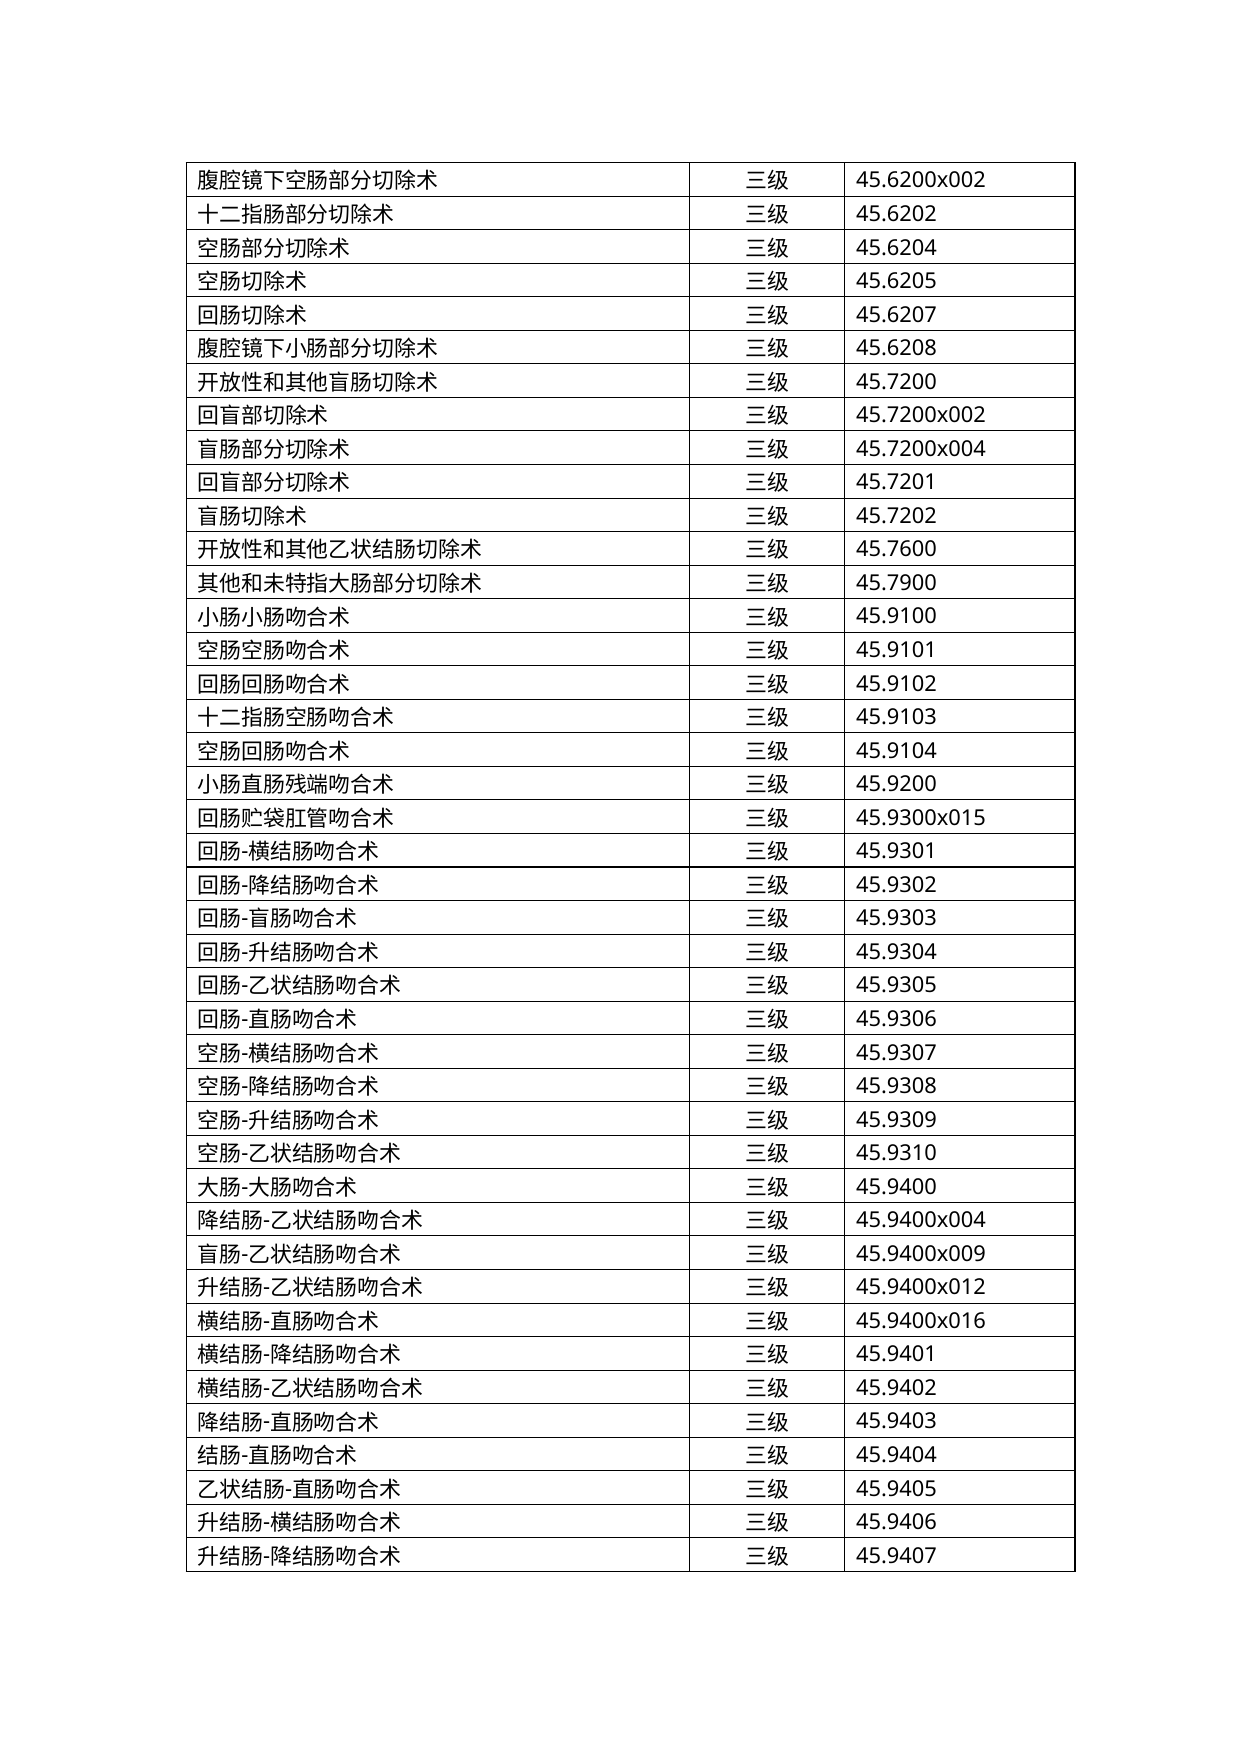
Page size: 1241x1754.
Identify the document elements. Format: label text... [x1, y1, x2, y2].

table_cell 45.9406 [845, 1505, 1074, 1537]
table_cell 三级 [690, 666, 844, 699]
table_cell 三级 [690, 566, 844, 598]
table_cell 空肠-升结肠吻合术 [187, 1102, 689, 1135]
table_cell 45.9310 [845, 1136, 1074, 1168]
table_cell 空肠切除术 [187, 264, 689, 296]
table_cell 三级 [690, 197, 844, 229]
table_cell 三级 [690, 1169, 844, 1202]
table_cell 三级 [690, 1102, 844, 1135]
table_cell 三级 [690, 1471, 844, 1504]
table_cell 升结肠-乙状结肠吻合术 [187, 1270, 689, 1302]
table_cell 45.7600 [845, 532, 1074, 564]
table_cell 十二指肠部分切除术 [187, 197, 689, 229]
table_cell 横结肠-乙状结肠吻合术 [187, 1371, 689, 1403]
table_cell 小肠小肠吻合术 [187, 599, 689, 632]
table_cell 三级 [690, 733, 844, 766]
table_cell 三级 [690, 1371, 844, 1403]
table_cell 三级 [690, 1538, 844, 1571]
table_cell 三级 [690, 1203, 844, 1235]
table_cell 45.6205 [845, 264, 1074, 296]
table_cell 三级 [690, 1337, 844, 1369]
table_cell 45.9400x012 [845, 1270, 1074, 1302]
table_cell 45.6207 [845, 297, 1074, 330]
table_cell 45.9100 [845, 599, 1074, 632]
table_cell 三级 [690, 465, 844, 497]
table_cell 空肠-横结肠吻合术 [187, 1035, 689, 1068]
table_cell 三级 [690, 398, 844, 430]
table_cell 45.9400x009 [845, 1236, 1074, 1269]
table_cell 45.9300x015 [845, 800, 1074, 833]
table_cell 十二指肠空肠吻合术 [187, 700, 689, 732]
table_cell 三级 [690, 1236, 844, 1269]
table_cell 三级 [690, 163, 844, 196]
table_cell 45.7200x002 [845, 398, 1074, 430]
table_cell 45.7201 [845, 465, 1074, 497]
table_cell 45.9306 [845, 1002, 1074, 1034]
table_cell 45.6202 [845, 197, 1074, 229]
table_cell 45.7200x004 [845, 431, 1074, 464]
table_cell 三级 [690, 1304, 844, 1336]
table_cell 三级 [690, 968, 844, 1001]
table_cell 45.9404 [845, 1438, 1074, 1470]
table_cell 回肠-降结肠吻合术 [187, 868, 689, 900]
table_cell 45.9305 [845, 968, 1074, 1001]
table_cell 小肠直肠残端吻合术 [187, 767, 689, 799]
table_cell 降结肠-直肠吻合术 [187, 1404, 689, 1437]
table_cell 盲肠部分切除术 [187, 431, 689, 464]
table_cell 横结肠-降结肠吻合术 [187, 1337, 689, 1369]
table_cell 三级 [690, 767, 844, 799]
table_cell 45.9308 [845, 1069, 1074, 1101]
table_cell 盲肠切除术 [187, 499, 689, 531]
table_cell 三级 [690, 1270, 844, 1302]
table_cell 45.9102 [845, 666, 1074, 699]
table_cell 45.9200 [845, 767, 1074, 799]
table_cell 三级 [690, 364, 844, 397]
table_cell 升结肠-横结肠吻合术 [187, 1505, 689, 1537]
table_cell 45.7200 [845, 364, 1074, 397]
table_cell 三级 [690, 868, 844, 900]
table_cell 三级 [690, 1438, 844, 1470]
table_cell 三级 [690, 1505, 844, 1537]
table_cell 45.9407 [845, 1538, 1074, 1571]
table_cell 三级 [690, 431, 844, 464]
table_cell 乙状结肠-直肠吻合术 [187, 1471, 689, 1504]
table_cell 45.9403 [845, 1404, 1074, 1437]
table_cell 45.9402 [845, 1371, 1074, 1403]
table_cell 三级 [690, 700, 844, 732]
table_cell 三级 [690, 935, 844, 967]
table_cell 空肠部分切除术 [187, 230, 689, 263]
table_cell 45.9101 [845, 633, 1074, 665]
table_cell 45.9400x004 [845, 1203, 1074, 1235]
table_cell 回肠回肠吻合术 [187, 666, 689, 699]
table_cell 三级 [690, 599, 844, 632]
table_cell 开放性和其他盲肠切除术 [187, 364, 689, 397]
table_cell 空肠-乙状结肠吻合术 [187, 1136, 689, 1168]
table_cell 其他和未特指大肠部分切除术 [187, 566, 689, 598]
table_cell 三级 [690, 297, 844, 330]
table_cell 三级 [690, 633, 844, 665]
table_cell 45.9304 [845, 935, 1074, 967]
table_cell 45.9301 [845, 834, 1074, 866]
table_cell 45.9309 [845, 1102, 1074, 1135]
table_cell 三级 [690, 264, 844, 296]
table_cell 45.9401 [845, 1337, 1074, 1369]
table_cell 45.9104 [845, 733, 1074, 766]
table_cell 45.7900 [845, 566, 1074, 598]
table_cell 45.9307 [845, 1035, 1074, 1068]
table_cell 45.6208 [845, 331, 1074, 363]
table_cell 降结肠-乙状结肠吻合术 [187, 1203, 689, 1235]
table_cell 45.9302 [845, 868, 1074, 900]
table_cell 空肠-降结肠吻合术 [187, 1069, 689, 1101]
table_cell 三级 [690, 834, 844, 866]
table_cell 45.9400x016 [845, 1304, 1074, 1336]
table_cell 回肠-盲肠吻合术 [187, 901, 689, 933]
table_cell 三级 [690, 1035, 844, 1068]
table_cell 三级 [690, 1069, 844, 1101]
table_cell 回肠切除术 [187, 297, 689, 330]
table_cell 盲肠-乙状结肠吻合术 [187, 1236, 689, 1269]
table_cell 三级 [690, 331, 844, 363]
table_cell 回肠-直肠吻合术 [187, 1002, 689, 1034]
table_cell 腹腔镜下小肠部分切除术 [187, 331, 689, 363]
table_cell 45.9303 [845, 901, 1074, 933]
table_cell 45.9103 [845, 700, 1074, 732]
table_cell 三级 [690, 1136, 844, 1168]
table_cell 横结肠-直肠吻合术 [187, 1304, 689, 1336]
table_cell 腹腔镜下空肠部分切除术 [187, 163, 689, 196]
table_cell 回肠-乙状结肠吻合术 [187, 968, 689, 1001]
table_cell 回盲部切除术 [187, 398, 689, 430]
table_cell 45.6200x002 [845, 163, 1074, 196]
table_cell 三级 [690, 1404, 844, 1437]
table_cell 开放性和其他乙状结肠切除术 [187, 532, 689, 564]
table_cell 结肠-直肠吻合术 [187, 1438, 689, 1470]
table_cell 45.9405 [845, 1471, 1074, 1504]
table_cell 回肠贮袋肛管吻合术 [187, 800, 689, 833]
table_cell 三级 [690, 499, 844, 531]
table_cell 大肠-大肠吻合术 [187, 1169, 689, 1202]
table_cell 三级 [690, 800, 844, 833]
table_cell 回肠-升结肠吻合术 [187, 935, 689, 967]
table_cell 45.7202 [845, 499, 1074, 531]
table_cell 45.9400 [845, 1169, 1074, 1202]
table_cell 空肠回肠吻合术 [187, 733, 689, 766]
table_cell 三级 [690, 1002, 844, 1034]
table_cell 回盲部分切除术 [187, 465, 689, 497]
table_cell 三级 [690, 901, 844, 933]
table_cell 三级 [690, 532, 844, 564]
table_cell 空肠空肠吻合术 [187, 633, 689, 665]
table_cell 回肠-横结肠吻合术 [187, 834, 689, 866]
table_cell 三级 [690, 230, 844, 263]
table_cell 升结肠-降结肠吻合术 [187, 1538, 689, 1571]
table_cell 45.6204 [845, 230, 1074, 263]
